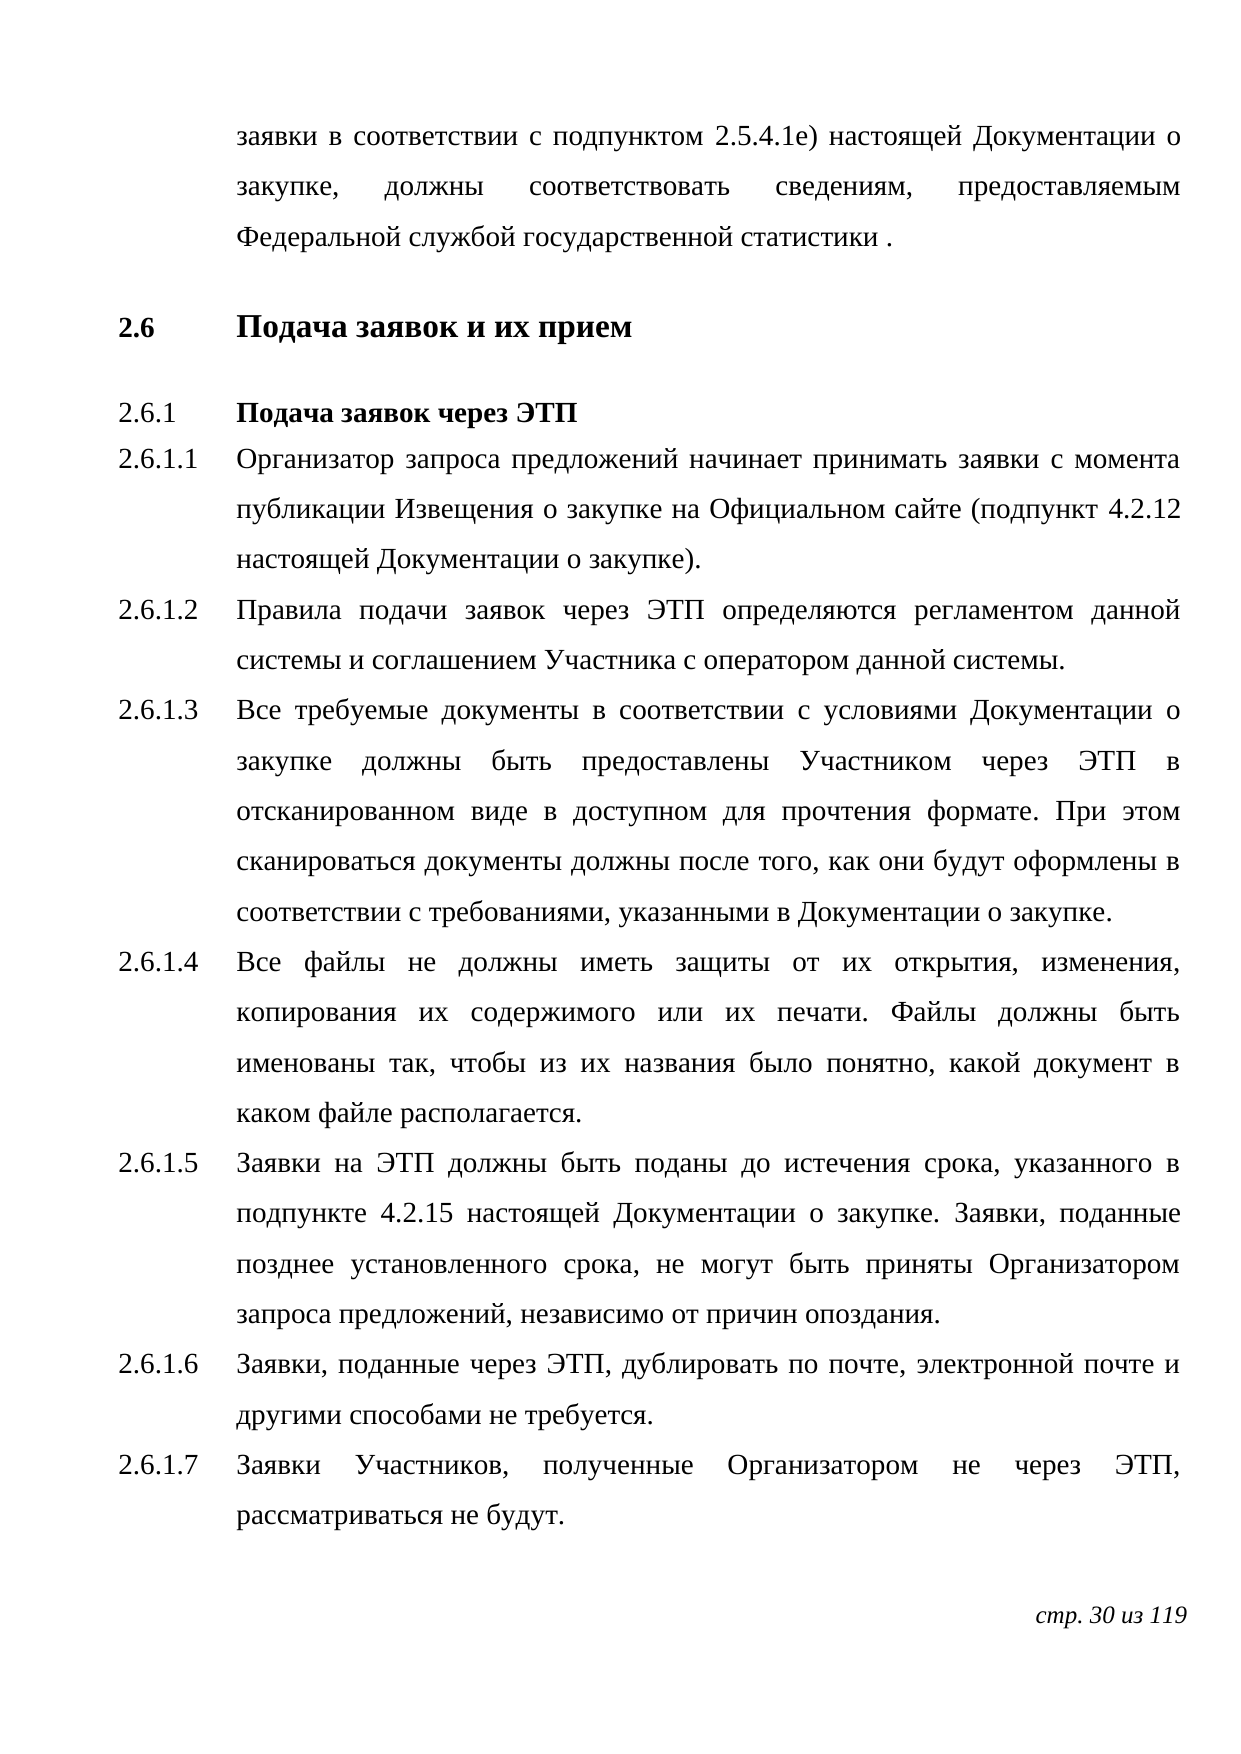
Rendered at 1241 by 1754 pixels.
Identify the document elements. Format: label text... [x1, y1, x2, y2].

list Подача заявок через ЭТП [118, 395, 1181, 428]
list Заявки, поданные через ЭТП, дублировать по почте, электронной почте и другими способами не требуется. [118, 1347, 1181, 1430]
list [118, 118, 1181, 252]
list Все файлы не должны иметь защиты от их открытия, изменения, копирования их содержимого или их печати. Файлы должны быть именованы так, чтобы из их названия было понятно, какой документ в каком файле располагается. [118, 944, 1181, 1128]
subtitle Подача заявок и их прием [118, 307, 1181, 345]
list Заявки Участников, полученные Организатором не через ЭТП, рассматриваться не будут. [118, 1447, 1181, 1531]
list Правила подачи заявок через ЭТП определяются регламентом данной системы и соглашением Участника с оператором данной системы. [118, 592, 1181, 676]
list Все требуемые документы в соответствии с условиями Документации о закупке должны быть предоставлены Участником через ЭТП в отсканированном виде в доступном для прочтения формате. При этом сканироваться документы должны после того, как они будут оформлены в соответствии с требованиями, указанными в Документации о закупке. [118, 692, 1181, 927]
